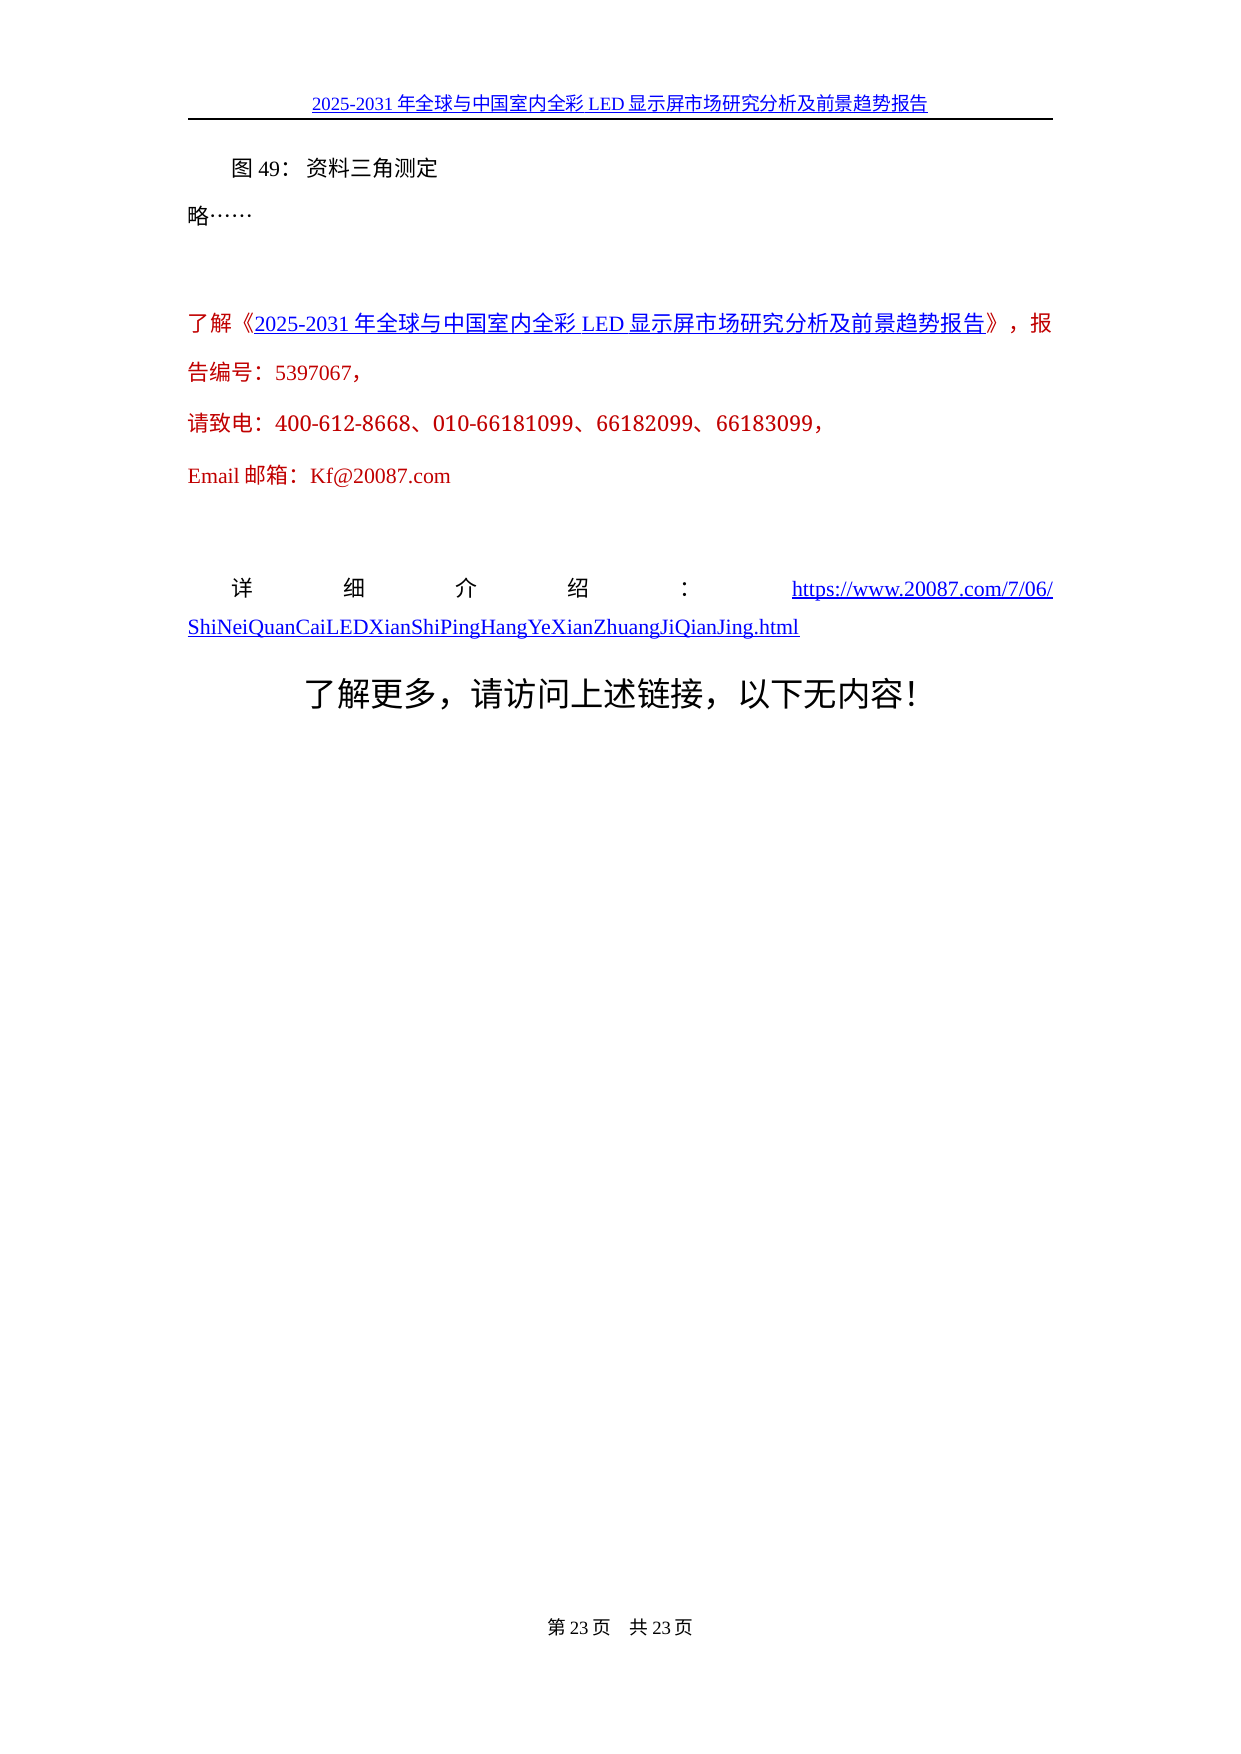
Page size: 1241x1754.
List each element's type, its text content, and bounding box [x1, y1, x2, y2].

text 请致电：400-612-8668、010-66181099、66182099、66183099， [187, 406, 1053, 438]
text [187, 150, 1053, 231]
text 了解《2025-2031年全球与中国室内全彩LED显示屏市场研究分析及前景趋势报告》，报告编号：5397067， [187, 305, 1053, 387]
text 详细介绍：https://www.20087.com/7/06/ShiNeiQuanCaiLEDXianShiPingHangYeXianZhuangJiQianJing.html [187, 570, 1053, 643]
title 了解更多，请访问上述链接，以下无内容！ [187, 659, 1053, 724]
text Email邮箱：Kf@20087.com [187, 457, 1053, 490]
